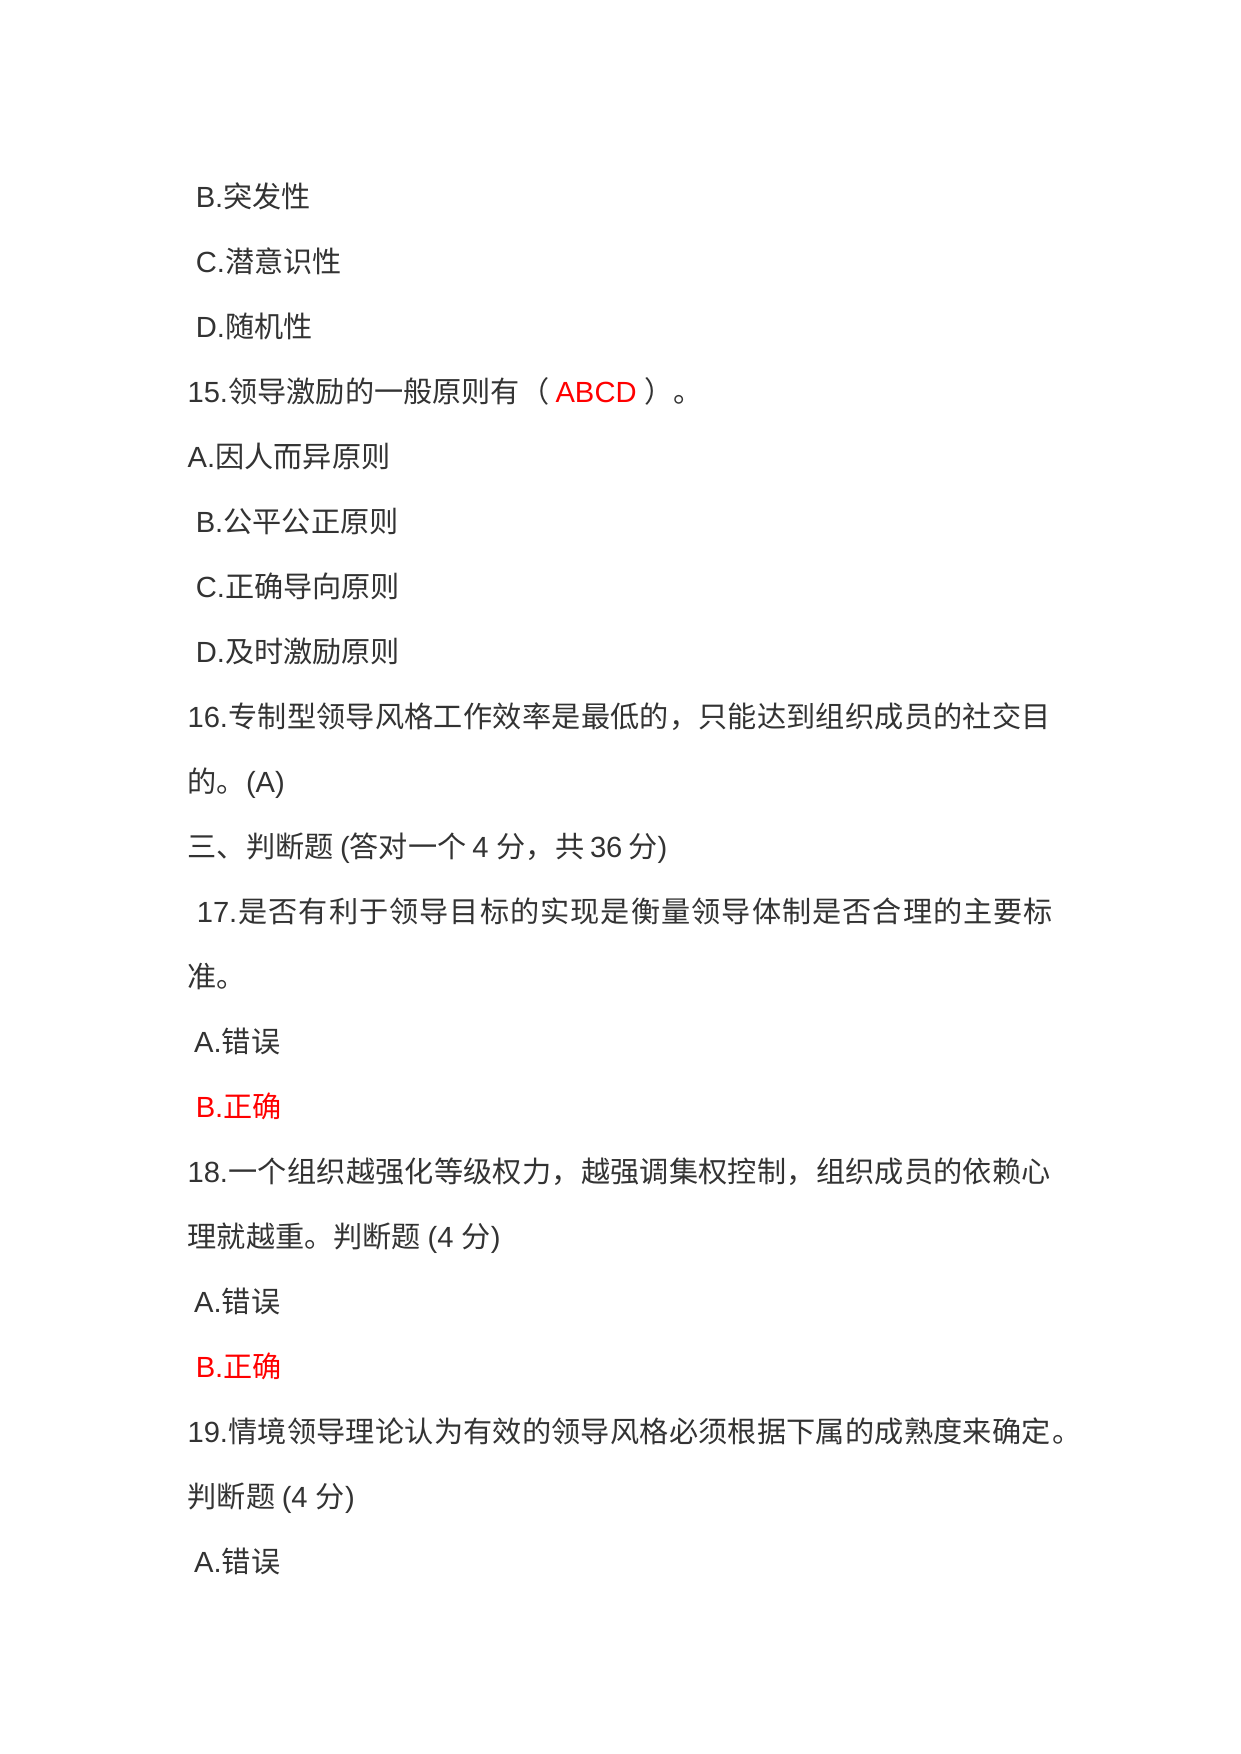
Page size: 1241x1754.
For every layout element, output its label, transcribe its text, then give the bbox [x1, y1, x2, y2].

text A.错误 [187, 1267, 1053, 1332]
text B.正确 [187, 1072, 1053, 1137]
text A.错误 [187, 1527, 1053, 1592]
text A.因人而异原则 [187, 422, 1053, 487]
text 16.专制型领导风格工作效率是最低的，只能达到组织成员的社交目的。(A) [187, 682, 1053, 812]
text D.随机性 [187, 292, 1053, 357]
text D.及时激励原则 [187, 617, 1053, 682]
text C.正确导向原则 [187, 552, 1053, 617]
text 三、判断题 (答对一个4 分，共36分) [187, 812, 1053, 877]
text 15.领导激励的一般原则有（ ABCD ）。 [187, 357, 1053, 422]
text B.正确 [187, 1332, 1053, 1397]
text B.突发性 [187, 162, 1053, 227]
text C.潜意识性 [187, 227, 1053, 292]
text 17.是否有利于领导目标的实现是衡量领导体制是否合理的主要标准。 [187, 877, 1053, 1007]
text 19.情境领导理论认为有效的领导风格必须根据下属的成熟度来确定。判断题 (4 分) [187, 1397, 1053, 1527]
text 18.一个组织越强化等级权力，越强调集权控制，组织成员的依赖心理就越重。判断题 (4 分) [187, 1137, 1053, 1267]
text B.公平公正原则 [187, 487, 1053, 552]
text A.错误 [187, 1007, 1053, 1072]
